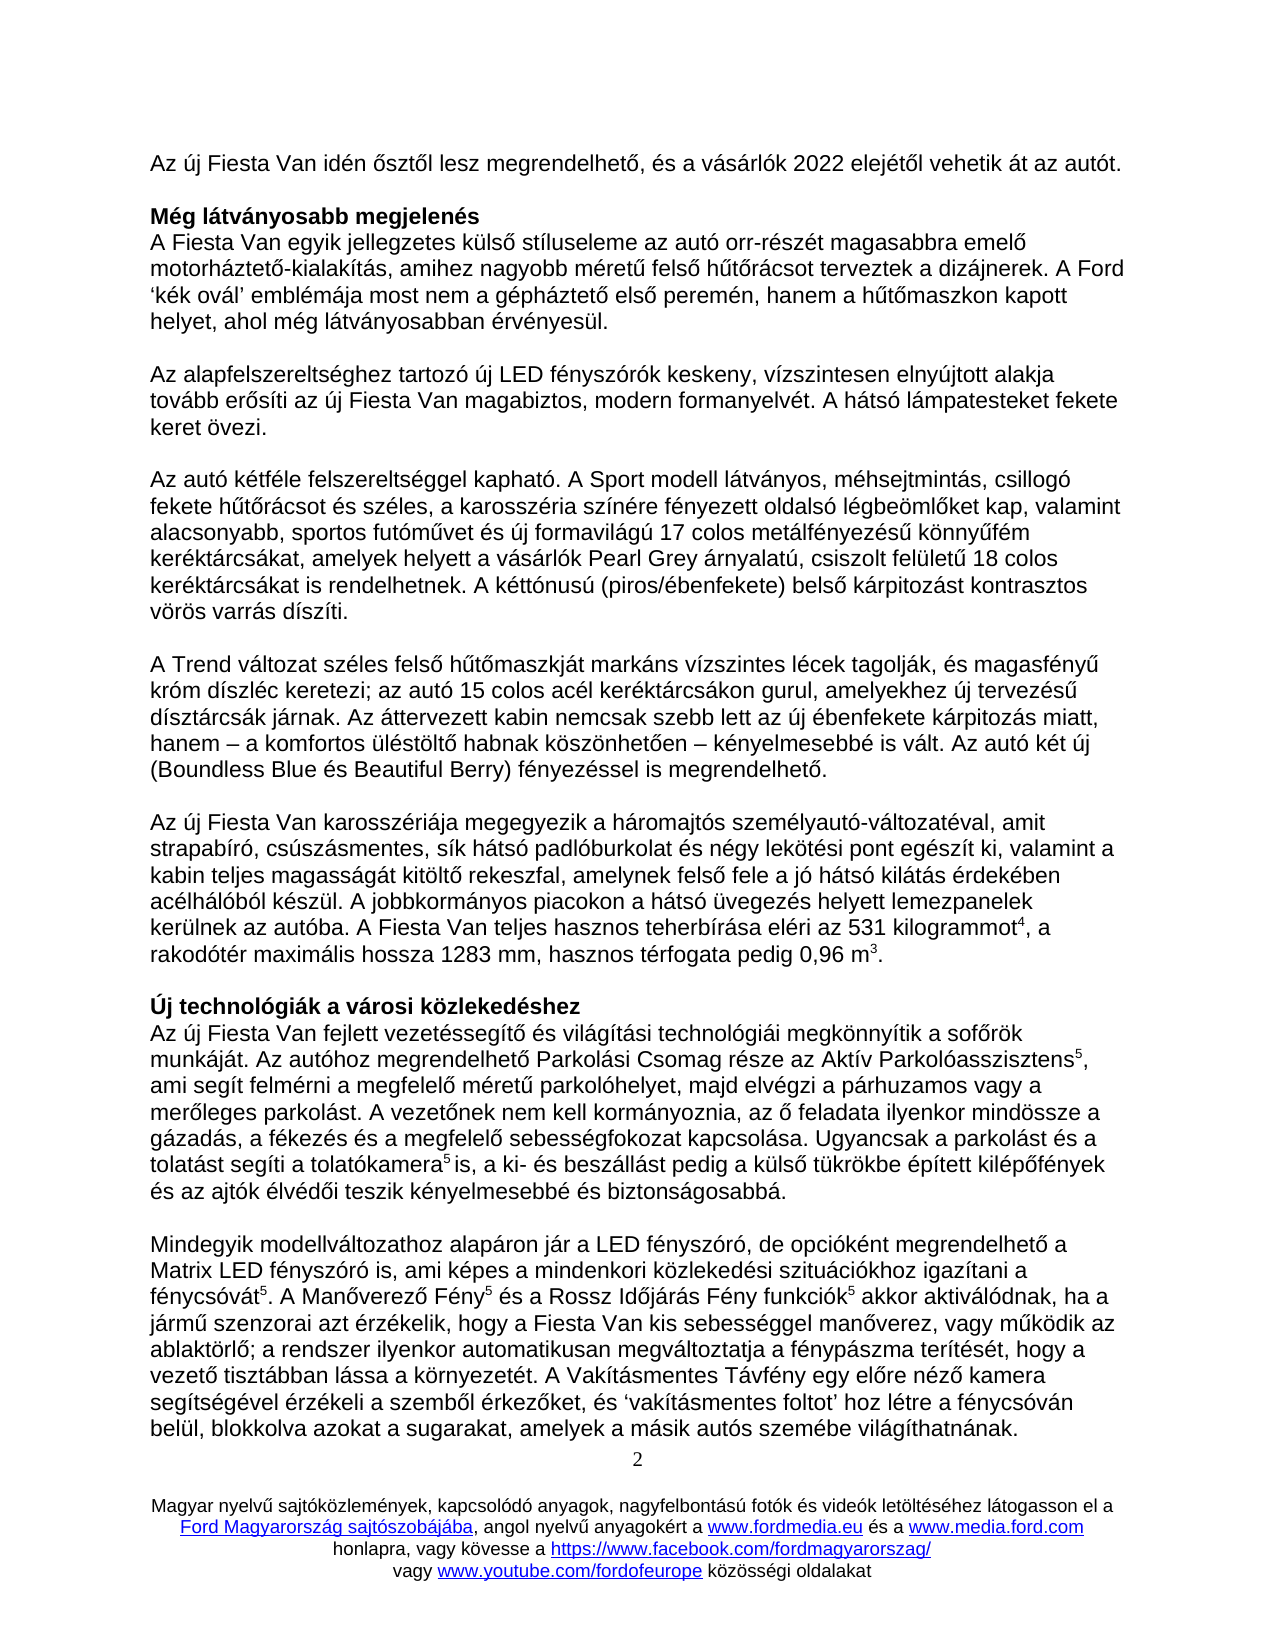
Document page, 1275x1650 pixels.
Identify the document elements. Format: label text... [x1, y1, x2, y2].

text A Trend változat széles felső hűtőmaszkját markáns vízszintes lécek tagolják, és magasfényű króm díszléc keretezi; az autó 15 colos acél keréktárcsákon gurul, amelyekhez új tervezésű dísztárcsák járnak. Az áttervezett kabin nemcsak szebb lett az új ébenfekete kárpitozás miatt, hanem – a komfortos üléstöltő habnak köszönhetően – kényelmesebbé is vált. Az autó két új (Boundless Blue és Beautiful Berry) fényezéssel is megrendelhető. [150, 651, 1125, 782]
text A Fiesta Van egyik jellegzetes külső stíluseleme az autó orr-részét magasabbra emelő motorháztető-kialakítás, amihez nagyobb méretű felső hűtőrácsot terveztek a dizájnerek. A Ford ‘kék ovál’ emblémája most nem a gépháztető első peremén, hanem a hűtőmaszkon kapott helyet, ahol még látványosabban érvényesül. [150, 229, 1125, 334]
text Az alapfelszereltséghez tartozó új LED fényszórók keskeny, vízszintesen elnyújtott alakja tovább erősíti az új Fiesta Van magabiztos, modern formanyelvét. A hátsó lámpatesteket fekete keret övezi. [150, 361, 1125, 440]
text Új technológiák a városi közlekedéshez [150, 993, 1125, 1020]
text Az új Fiesta Van fejlett vezetéssegítő és világítási technológiái megkönnyítik a sofőrök munkáját. Az autóhoz megrendelhető Parkolási Csomag része az Aktív Parkolóasszisztens5, ami segít felmérni a megfelelő méretű parkolóhelyet, majd elvégzi a párhuzamos vagy a merőleges parkolást. A vezetőnek nem kell kormányoznia, az ő feladata ilyenkor mindössze a gázadás, a fékezés és a megfelelő sebességfokozat kapcsolása. Ugyancsak a parkolást és a tolatást segíti a tolatókamera5 is, a ki- és beszállást pedig a külső tükrökbe épített kilépőfények és az ajtók élvédői teszik kényelmesebbé és biztonságosabbá. [150, 1020, 1125, 1204]
text Az új Fiesta Van karosszériája megegyezik a háromajtós személyautó-változatéval, amit strapabíró, csúszásmentes, sík hátsó padlóburkolat és négy lekötési pont egészít ki, valamint a kabin teljes magasságát kitöltő rekeszfal, amelynek felső fele a jó hátsó kilátás érdekében acélhálóból készül. A jobbkormányos piacokon a hátsó üvegezés helyett lemezpanelek kerülnek az autóba. A Fiesta Van teljes hasznos teherbírása eléri az 531 kilogrammot4, a rakodótér maximális hossza 1283 mm, hasznos térfogata pedig 0,96 m3. [150, 809, 1125, 967]
text Az új Fiesta Van idén ősztől lesz megrendelhető, és a vásárlók 2022 elejétől vehetik át az autót. [150, 150, 1125, 176]
text Az autó kétféle felszereltséggel kapható. A Sport modell látványos, méhsejtmintás, csillogó fekete hűtőrácsot és széles, a karosszéria színére fényezett oldalsó légbeömlőket kap, valamint alacsonyabb, sportos futóművet és új formavilágú 17 colos metálfényezésű könnyűfém keréktárcsákat, amelyek helyett a vásárlók Pearl Grey árnyalatú, csiszolt felületű 18 colos keréktárcsákat is rendelhetnek. A kéttónusú (piros/ébenfekete) belső kárpitozást kontrasztos vörös varrás díszíti. [150, 466, 1125, 624]
text Mindegyik modellváltozathoz alapáron jár a LED fényszóró, de opcióként megrendelhető a Matrix LED fényszóró is, ami képes a mindenkori közlekedési szituációkhoz igazítani a fénycsóvát5. A Manőverező Fény5 és a Rossz Időjárás Fény funkciók5 akkor aktiválódnak, ha a jármű szenzorai azt érzékelik, hogy a Fiesta Van kis sebességgel manőverez, vagy működik az ablaktörlő; a rendszer ilyenkor automatikusan megváltoztatja a fénypászma terítését, hogy a vezető tisztábban lássa a környezetét. A Vakításmentes Távfény egy előre néző kamera segítségével érzékeli a szemből érkezőket, és ‘vakításmentes foltot’ hoz létre a fénycsóván belül, blokkolva azokat a sugarakat, amelyek a másik autós szemébe világíthatnának. [150, 1231, 1125, 1441]
text Még látványosabb megjelenés [150, 203, 1125, 229]
